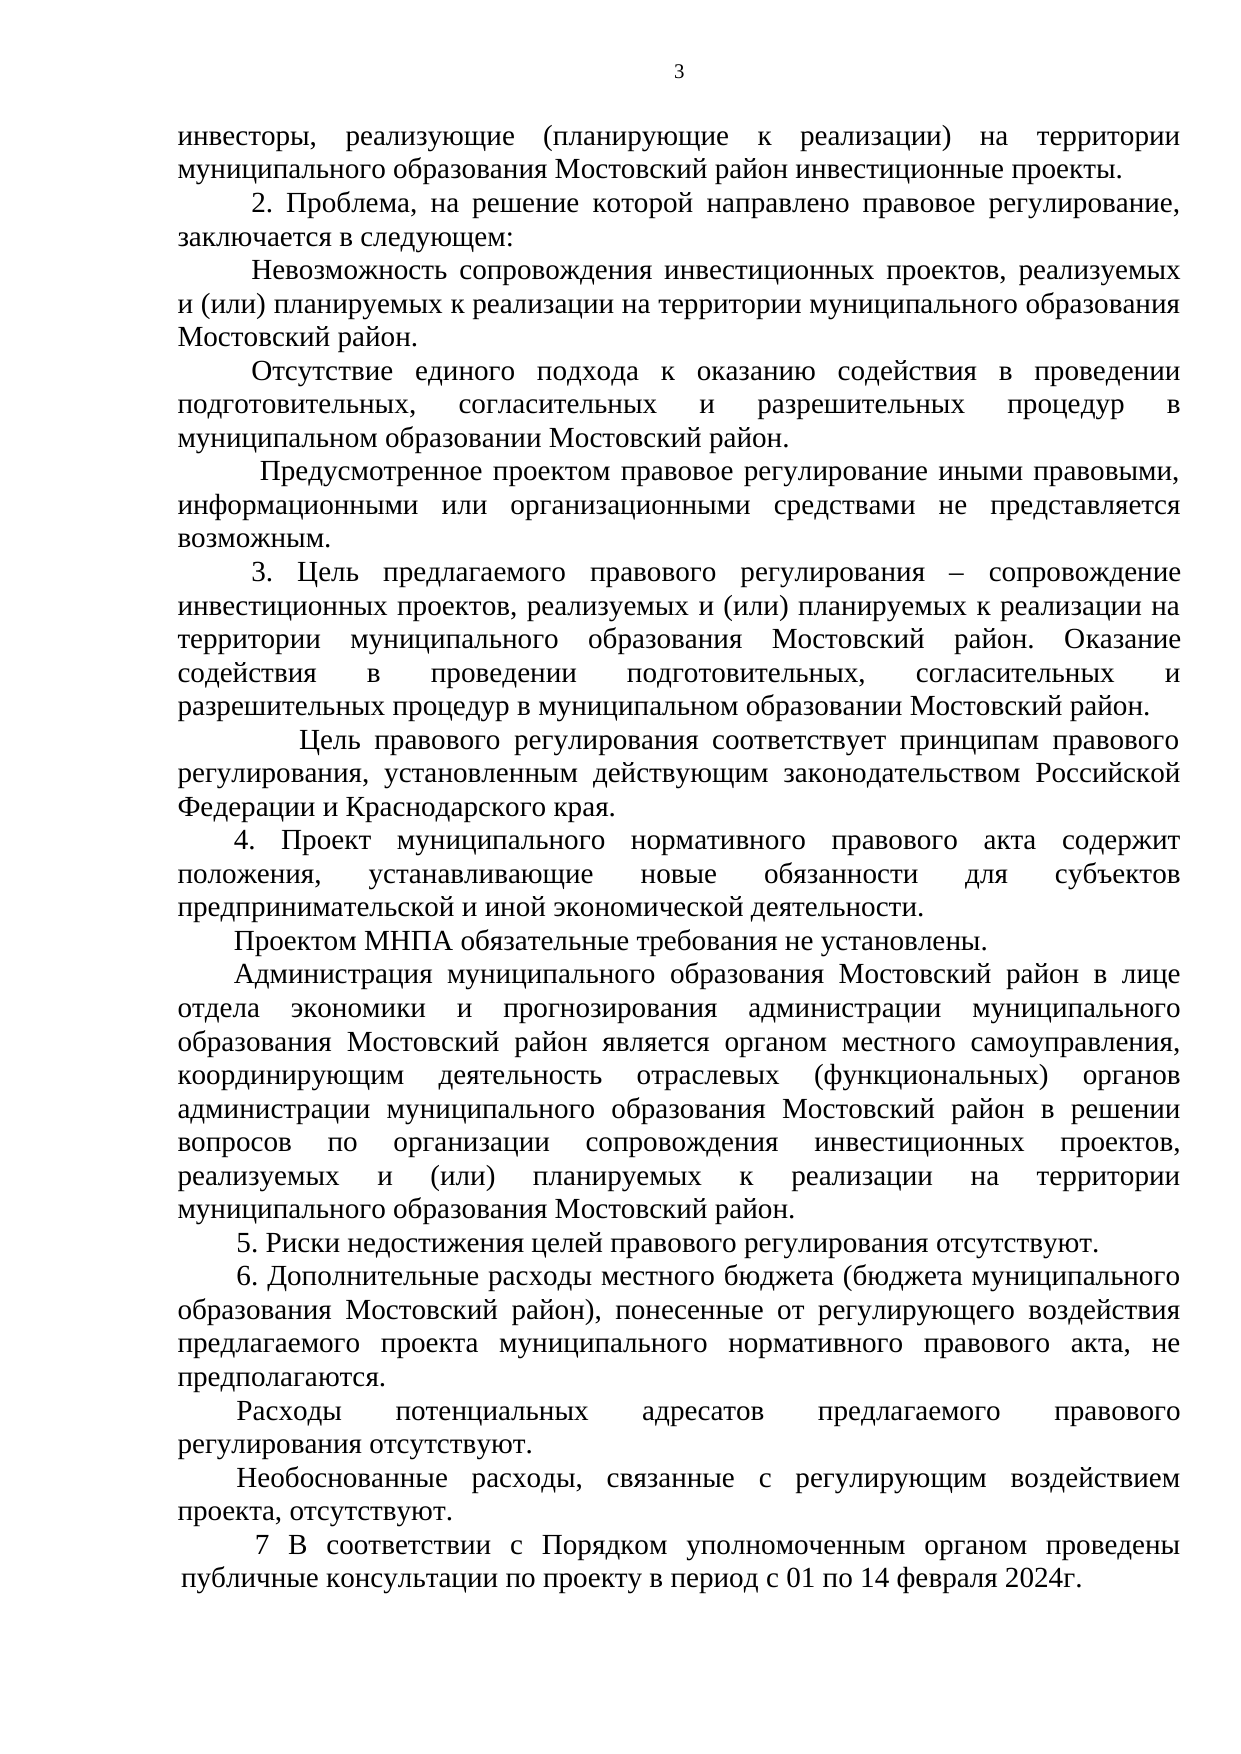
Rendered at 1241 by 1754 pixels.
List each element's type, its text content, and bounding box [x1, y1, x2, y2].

text Невозможность сопровождения инвестиционных проектов, реализуемых и (или) планируемых к реализации на территории муниципального образования Мостовский район. [177, 252, 1181, 353]
text 7 В соответствии с Порядком уполномоченным органом проведены публичные консультации по проекту в период с 01 по 14 февраля 2024г. [181, 1527, 1181, 1594]
text Администрация муниципального образования Мостовский район в лице отдела экономики и прогнозирования администрации муниципального образования Мостовский район является органом местного самоуправления, координирующим деятельность отраслевых (функциональных) органов администрации муниципального образования Мостовский район в решении вопросов по организации сопровождения инвестиционных проектов, реализуемых и (или) планируемых к реализации на территории муниципального образования Мостовский район. [177, 957, 1181, 1225]
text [177, 118, 1181, 185]
text Отсутствие единого подхода к оказанию содействия в проведении подготовительных, согласительных и разрешительных процедур в муниципальном образовании Мостовский район. [177, 353, 1181, 453]
text 5. Риски недостижения целей правового регулирования отсутствуют. [177, 1225, 1181, 1258]
text Предусмотренное проектом правовое регулирование иными правовыми, информационными или организационными средствами не представляется возможным. [177, 453, 1181, 554]
text 2. Проблема, на решение которой направлено правовое регулирование, заключается в следующем: [177, 185, 1181, 252]
text 6. Дополнительные расходы местного бюджета (бюджета муниципального образования Мостовский район), понесенные от регулирующего воздействия предлагаемого проекта муниципального нормативного правового акта, не предполагаются. [177, 1258, 1181, 1393]
text 4. Проект муниципального нормативного правового акта содержит положения, устанавливающие новые обязанности для субъектов предпринимательской и иной экономической деятельности. [177, 822, 1181, 923]
text Расходы потенциальных адресатов предлагаемого правового регулирования отсутствуют. [177, 1393, 1181, 1460]
text Проектом МНПА обязательные требования не установлены. [177, 923, 1181, 957]
text Цель правового регулирования соответствует принципам правового регулирования, установленным действующим законодательством Российской Федерации и Краснодарского края. [177, 722, 1181, 822]
text Необоснованные расходы, связанные с регулирующим воздействием проекта, отсутствуют. [177, 1460, 1181, 1527]
text 3. Цель предлагаемого правового регулирования – сопровождение инвестиционных проектов, реализуемых и (или) планируемых к реализации на территории муниципального образования Мостовский район. Оказание содействия в проведении подготовительных, согласительных и разрешительных процедур в муниципальном образовании Мостовский район. [177, 554, 1181, 722]
